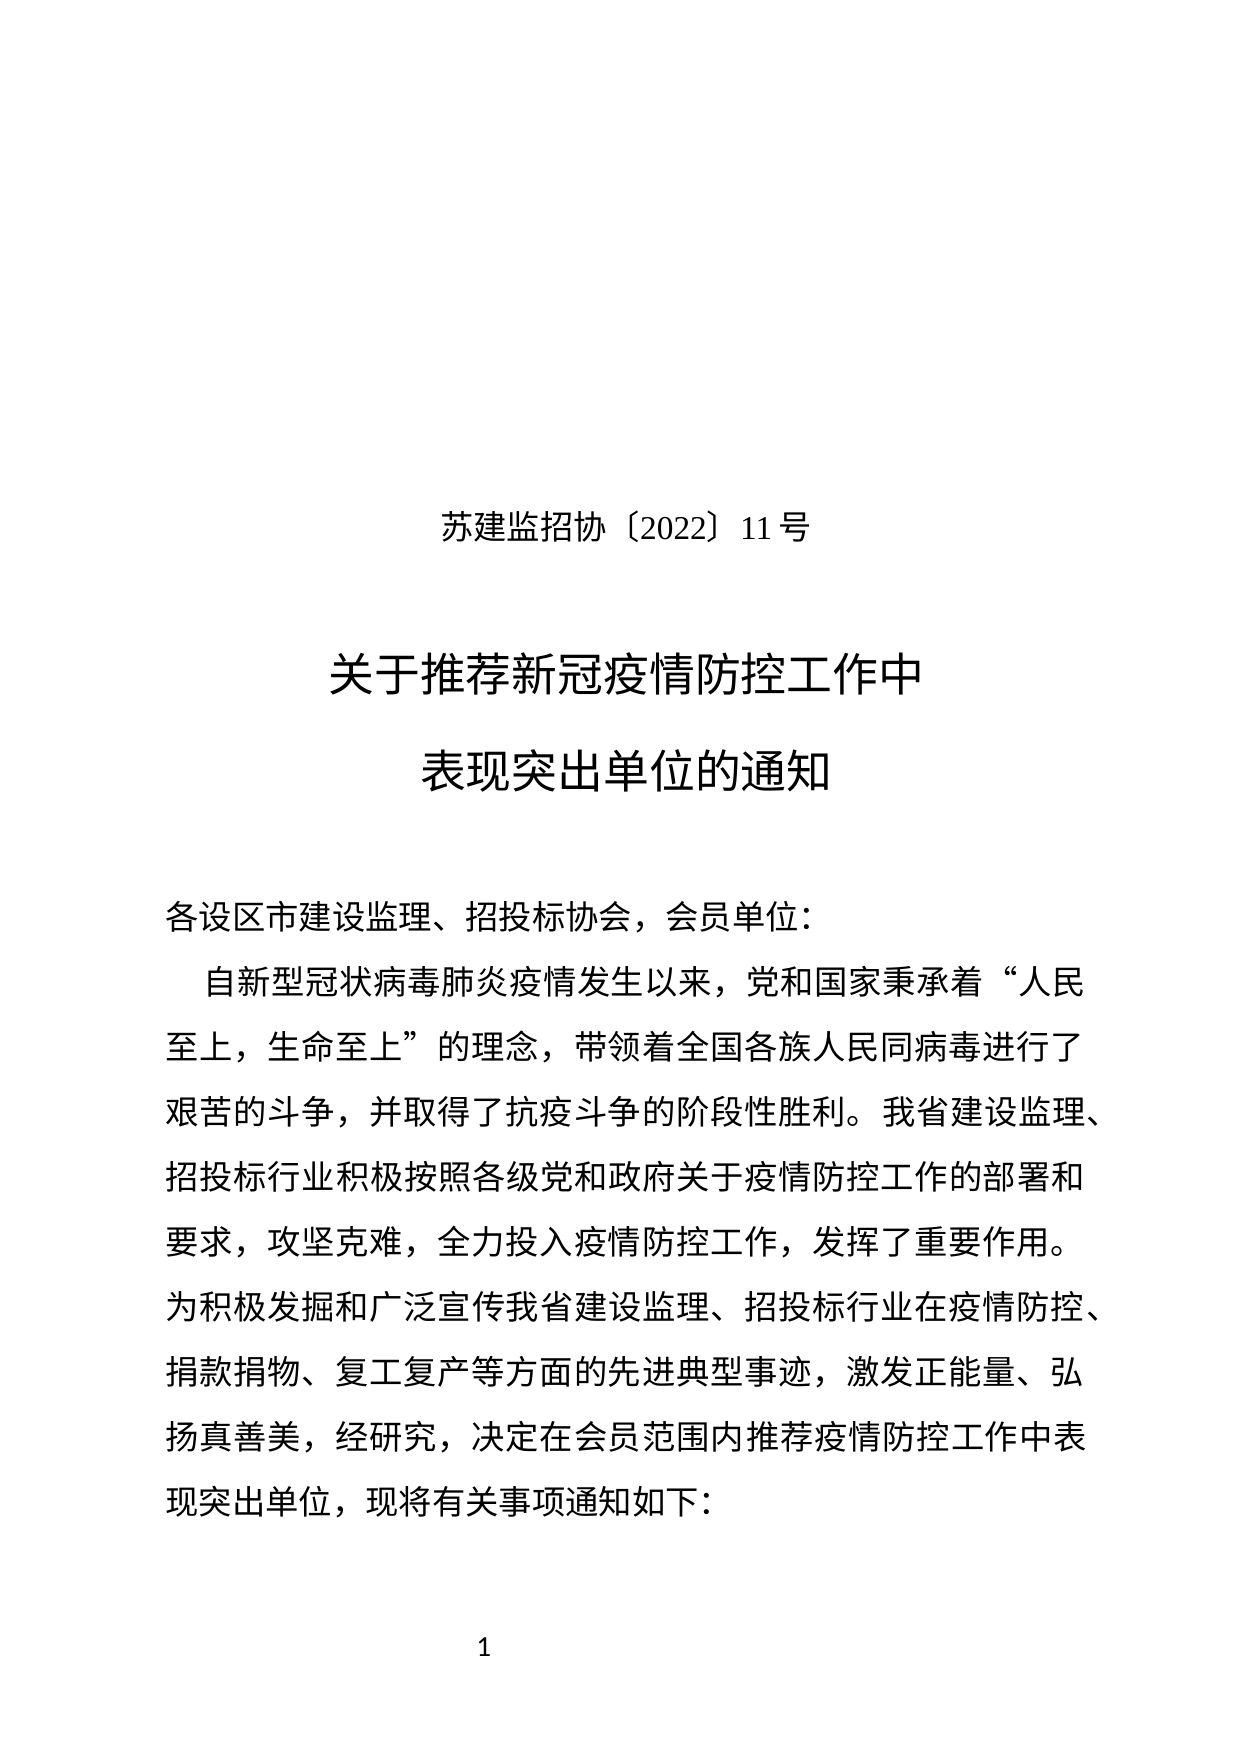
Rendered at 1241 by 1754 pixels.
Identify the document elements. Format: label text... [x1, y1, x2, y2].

text 表现突出单位的通知 [165, 720, 1087, 818]
text 自新型冠状病毒肺炎疫情发生以来，党和国家秉承着“人民至上，生命至上”的理念，带领着全国各族人民同病毒进行了艰苦的斗争，并取得了抗疫斗争的阶段性胜利。我省建设监理、招投标行业积极按照各级党和政府关于疫情防控工作的部署和要求，攻坚克难，全力投入疫情防控工作，发挥了重要作用。为积极发掘和广泛宣传我省建设监理、招投标行业在疫情防控、捐款捐物、复工复产等方面的先进典型事迹，激发正能量、弘扬真善美，经研究，决定在会员范围内推荐疫情防控工作中表现突出单位，现将有关事项通知如下： [165, 1394, 1087, 1533]
text 各设区市建设监理、招投标协会，会员单位： [165, 883, 1087, 948]
text 关于推荐新冠疫情防控工作中 [165, 623, 1087, 720]
text 苏建监招协〔2022〕11号 [165, 493, 1087, 558]
text 自新型冠状病毒肺炎疫情发生以来，党和国家秉承着“人民至上，生命至上”的理念，带领着全国各族人民同病毒进行了艰苦的斗争，并取得了抗疫斗争的阶段性胜利。我省建设监理、招投标行业积极按照各级党和政府关于疫情防控工作的部署和要求，攻坚克难，全力投入疫情防控工作，发挥了重要作用。为积极发掘和广泛宣传我省建设监理、招投标行业在疫情防控、捐款捐物、复工复产等方面的先进典型事迹，激发正能量、弘扬真善美，经研究，决定在会员范围内推荐疫情防控工作中表现突出单位，现将有关事项通知如下： [165, 948, 1087, 1346]
